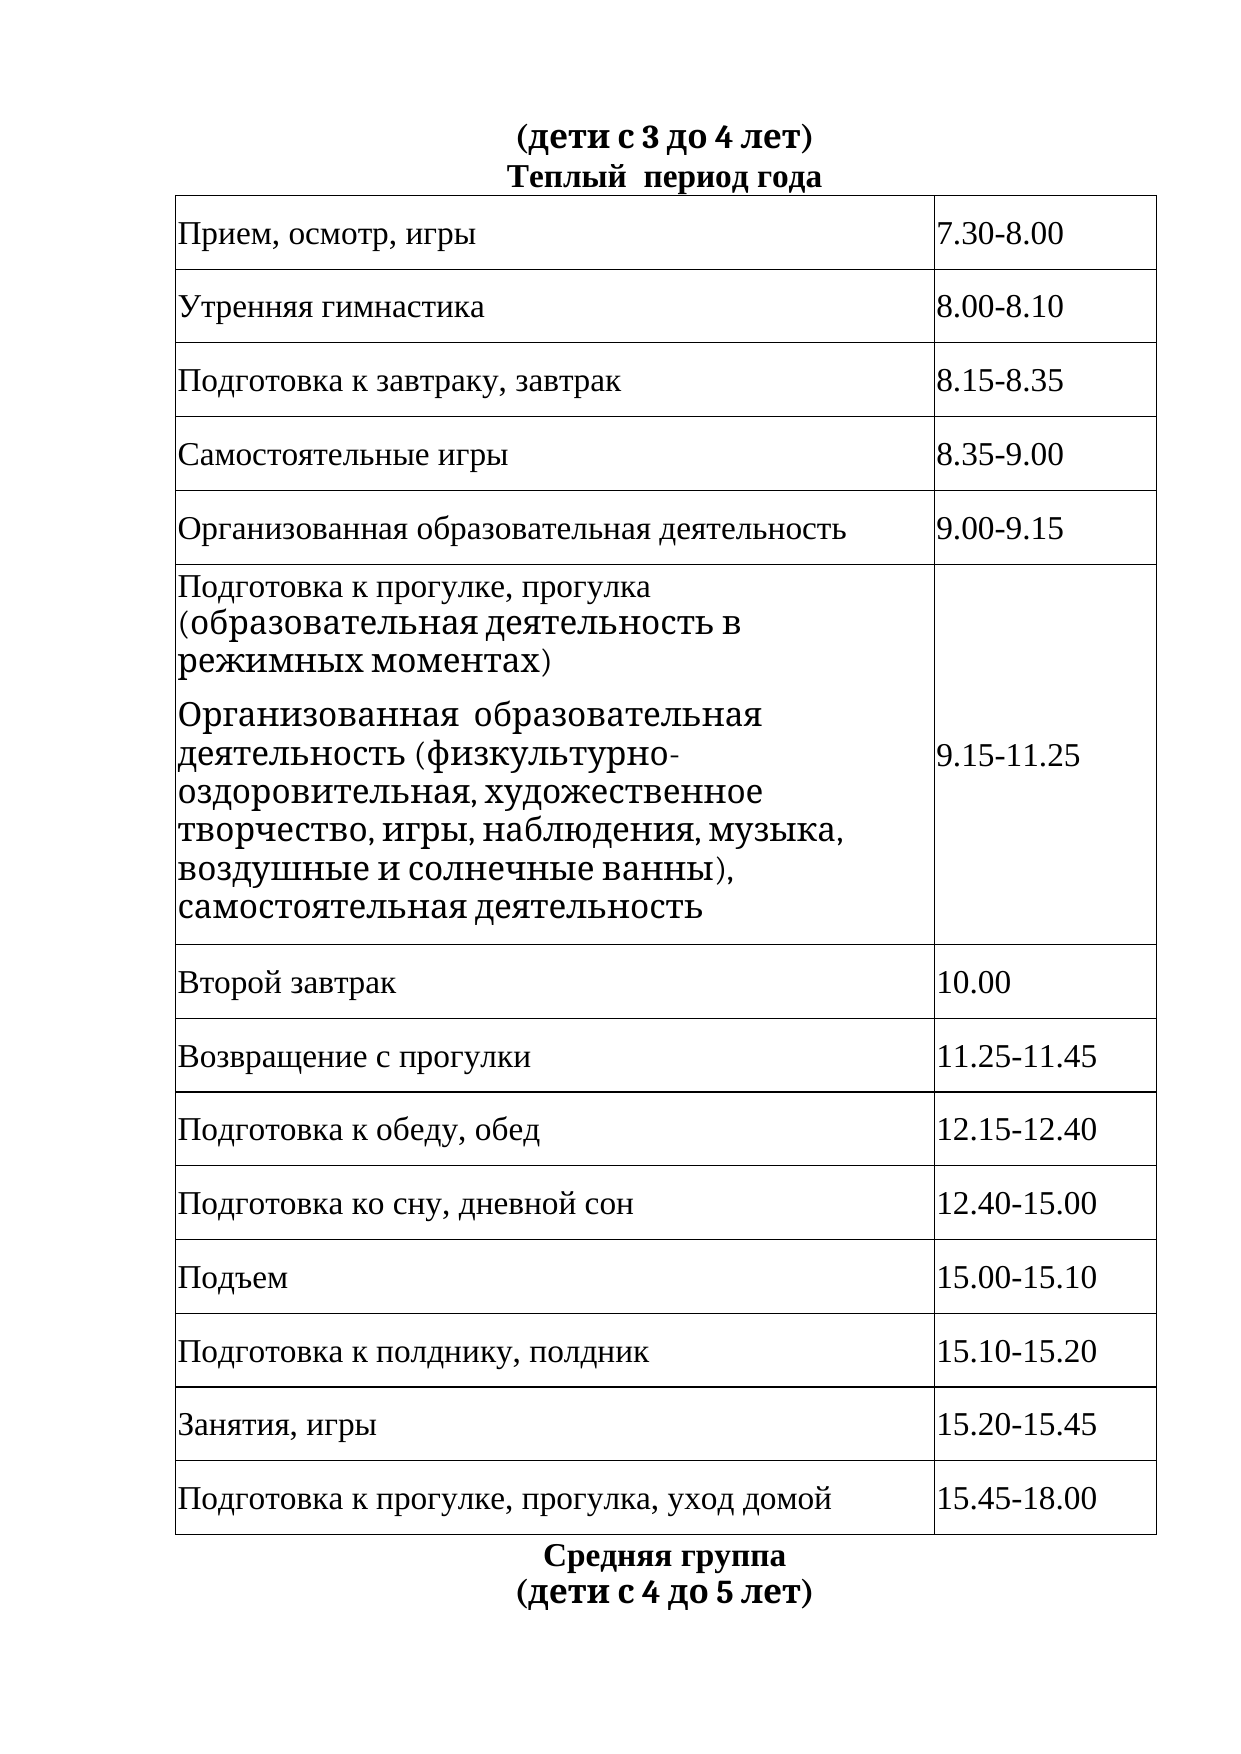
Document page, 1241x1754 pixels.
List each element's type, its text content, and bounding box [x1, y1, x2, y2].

table_cell Подготовка к прогулке, прогулка, уход домой [176, 1461, 934, 1534]
table_header Прием, осмотр, игры [176, 196, 934, 268]
table_cell Подготовка ко сну, дневной сон [176, 1166, 934, 1239]
table_cell Организованная образовательная деятельность [176, 491, 934, 563]
table_cell Возвращение с прогулки [176, 1019, 934, 1091]
text (дети с 4 до 5 лет) [177, 1573, 1152, 1612]
table_cell 12.40-15.00 [935, 1166, 1156, 1239]
table_cell 8.15-8.35 [935, 343, 1156, 416]
table_cell 9.15-11.25 [935, 565, 1156, 944]
text Теплый период года [177, 156, 1152, 195]
table_cell 15.45-18.00 [935, 1461, 1156, 1534]
table_cell 10.00 [935, 945, 1156, 1018]
text Средняя группа [177, 1535, 1152, 1573]
table_cell 11.25-11.45 [935, 1019, 1156, 1091]
table_cell Подготовка к полднику, полдник [176, 1314, 934, 1386]
table_cell Занятия, игры [176, 1388, 934, 1460]
table_header 7.30-8.00 [935, 196, 1156, 268]
table_cell 15.00-15.10 [935, 1240, 1156, 1313]
text (дети с 3 до 4 лет) [177, 118, 1152, 156]
table_cell 8.00-8.10 [935, 270, 1156, 342]
table_cell Подготовка к прогулке, прогулка (образовательная деятельность в режимных моментах) Организованная образовательная деятельность (физкультурно-оздоровительная, художественное творчество, игры, наблюдения, музыка, воздушные и солнечные ванны), самостоятельная деятельность [176, 565, 934, 944]
table_cell 9.00-9.15 [935, 491, 1156, 563]
table_cell Подъем [176, 1240, 934, 1313]
table_cell Самостоятельные игры [176, 417, 934, 490]
table_cell 8.35-9.00 [935, 417, 1156, 490]
table_cell Подготовка к завтраку, завтрак [176, 343, 934, 416]
table_cell Второй завтрак [176, 945, 934, 1018]
table_cell Утренняя гимнастика [176, 270, 934, 342]
table_cell 15.10-15.20 [935, 1314, 1156, 1386]
table_cell 12.15-12.40 [935, 1093, 1156, 1165]
table_cell Подготовка к обеду, обед [176, 1093, 934, 1165]
table_cell 15.20-15.45 [935, 1388, 1156, 1460]
